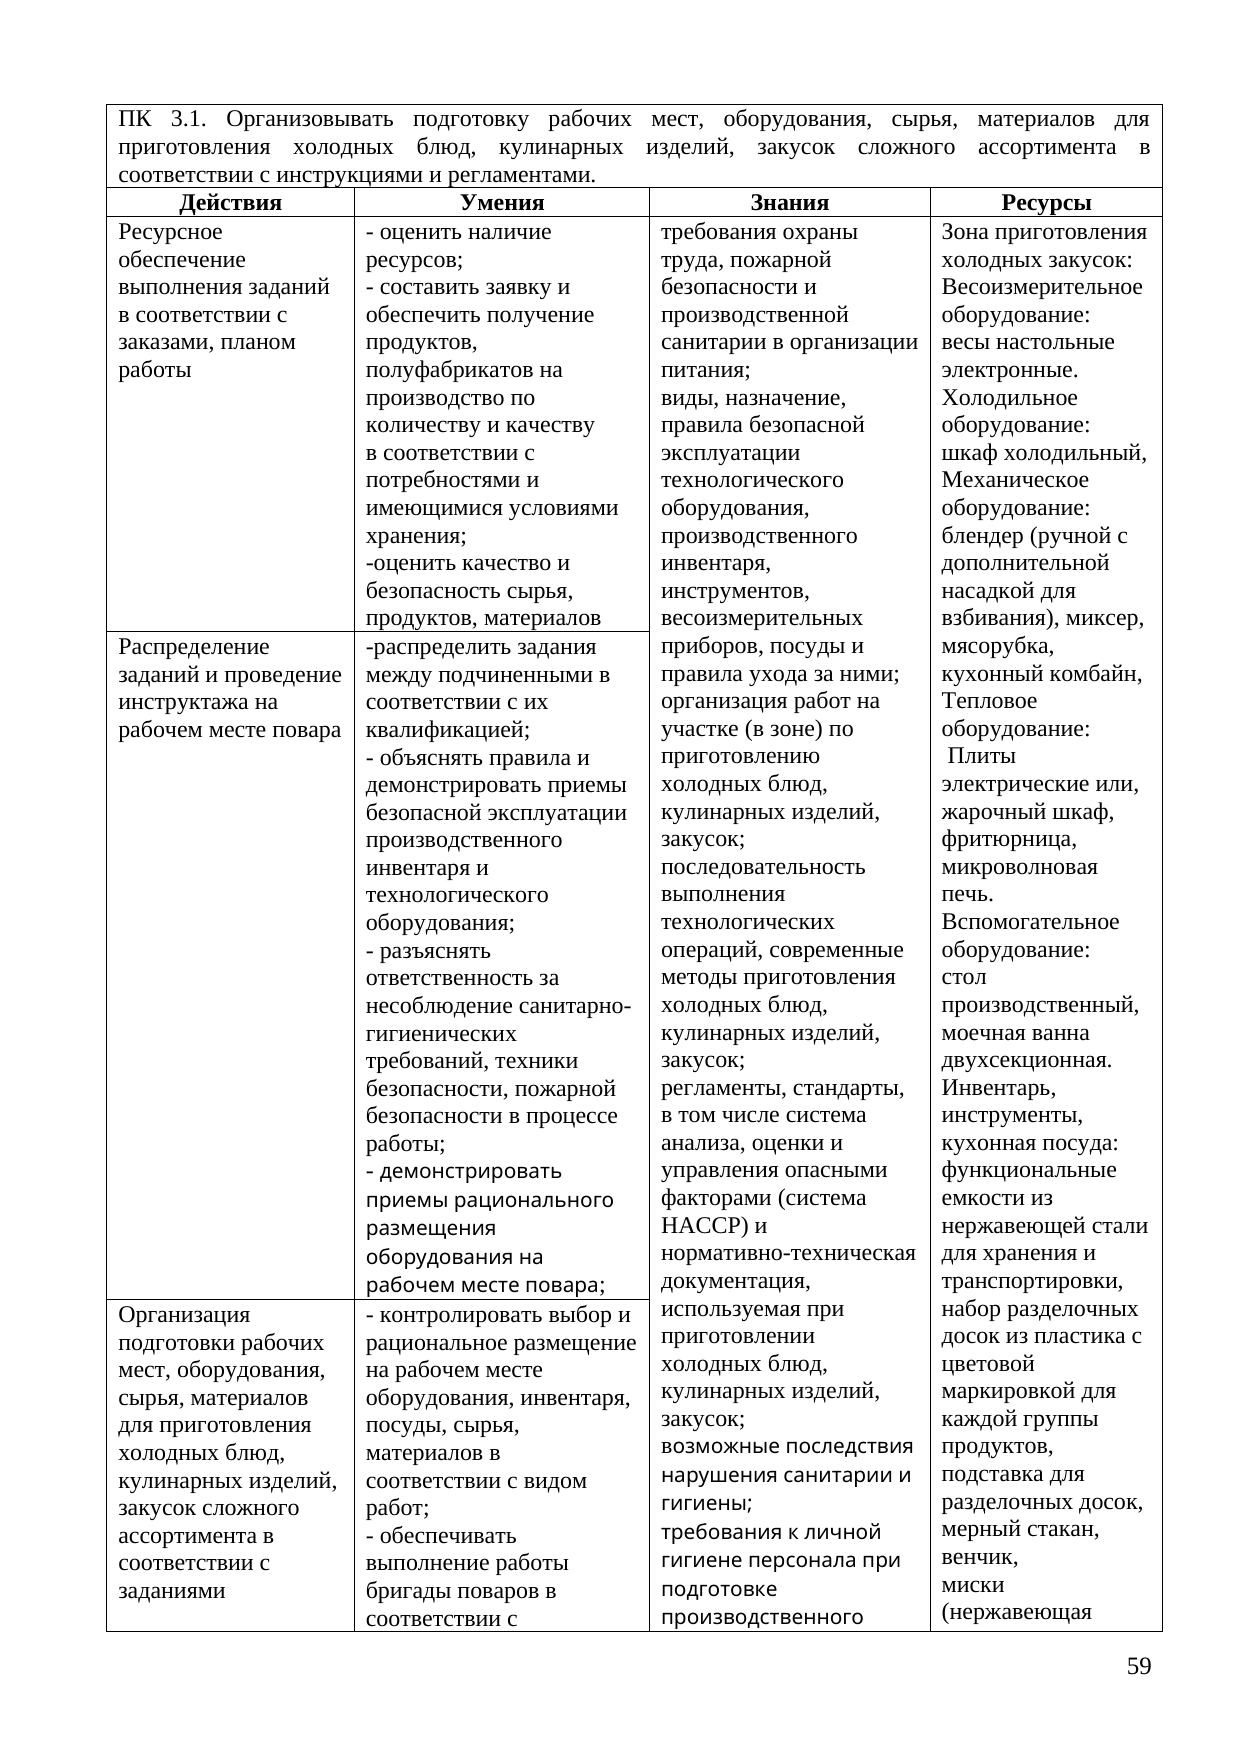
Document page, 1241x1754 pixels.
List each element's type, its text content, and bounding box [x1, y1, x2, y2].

table_cell Ресурсы [931, 188, 1162, 216]
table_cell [355, 1300, 649, 1631]
table_cell -распределить задания между подчиненными в соответствии с их квалификацией; - объяснять правила и демонстрировать приемы безопасной эксплуатации производственного инвентаря и технологического оборудования; - разъяснять ответственность за несоблюдение санитарно-гигиенических требований, техники безопасности, пожарной безопасности в процессе работы; - демонстрировать приемы рационального размещения оборудования на рабочем месте повара; [355, 632, 649, 1299]
table_cell Зона приготовления холодных закусок: Весоизмерительное оборудование: весы настольные электронные. Холодильное оборудование: шкаф холодильный, Механическое оборудование: блендер (ручной с дополнительной насадкой для взбивания), миксер, мясорубка, кухонный комбайн, Тепловое оборудование: Плиты электрические или, жарочный шкаф, фритюрница, микроволновая печь. Вспомогательное оборудование: стол производственный, моечная ванна двухсекционная. Инвентарь, инструменты, кухонная посуда: функциональные емкости из нержавеющей стали для хранения и транспортировки, набор разделочных досок из пластика с цветовой маркировкой для каждой группы продуктов, подставка для разделочных досок, мерный стакан, венчик, миски (нержавеющая сталь), сито, лопатки, половник, Набор кастрюль 5л, 3л, 2л, 1.5л, 1л; сотейники; набор сковород набор ножей, корзины для органических и неорганических отходов расходные материалы: стрейч пленка для пищевых продуктов, шпагат, контейнеры одноразовые для пищевых продуктов, перчатки силиконовые посуда для презентации [931, 217, 1162, 1631]
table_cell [107, 1300, 354, 1631]
table_cell требования охраны труда, пожарной безопасности и производственной санитарии в организации питания; виды, назначение, правила безопасной эксплуатации технологического оборудования, производственного инвентаря, инструментов, весоизмерительных приборов, посуды и правила ухода за ними; организация работ на участке (в зоне) по приготовлению холодных блюд, кулинарных изделий, закусок; последовательность выполнения технологических операций, современные методы приготовления холодных блюд, кулинарных изделий, закусок; регламенты, стандарты, в том числе система анализа, оценки и управления опасными факторами (система НАССР) и нормативно-техническая документация, используемая при приготовлении холодных блюд, кулинарных изделий, закусок; возможные последствия нарушения санитарии и гигиены; требования к личной гигиене персонала при подготовке производственного инвентаря и кухонной посуды; правила безопасного хранения чистящих, моющих и дезинфицирующих средств, предназна-ченных для последующего использования; правила утилизации отходов виды, назначение упаковочных материалов, способы хранения пищевых продуктов; виды, назначение оборудования, инвентаря посуды, используемых для порционирования (комплектования) готовых холодных блюд, кулинарных изделий, закусок; способы и правила порционирования (комплектования), упаковки на вынос готовых холодных блюд, кулинарных изделий, закусок; условия, сроки, способы хранения холодных блюд, кулинарных изделий, закусок [650, 217, 930, 1631]
table_cell Ресурсное обеспечение выполнения заданий в соответствии с заказами, планом работы [107, 217, 354, 631]
table_cell Знания [650, 188, 930, 216]
table_cell Действия [107, 188, 354, 216]
table_cell Распределение заданий и проведение инструктажа на рабочем месте повара [107, 632, 354, 1299]
table_cell Умения [355, 188, 649, 216]
table_cell - оценить наличие ресурсов; - составить заявку и обеспечить получение продуктов, полуфабрикатов на производство по количеству и качеству в соответствии с потребностями и имеющимися условиями хранения; -оценить качество и безопасность сырья, продуктов, материалов [355, 217, 649, 631]
table_header ПК 3.1. Организовывать подготовку рабочих мест, оборудования, сырья, материалов для приготовления холодных блюд, кулинарных изделий, закусок сложного ассортимента в соответствии с инструкциями и регламентами. [107, 105, 1162, 187]
